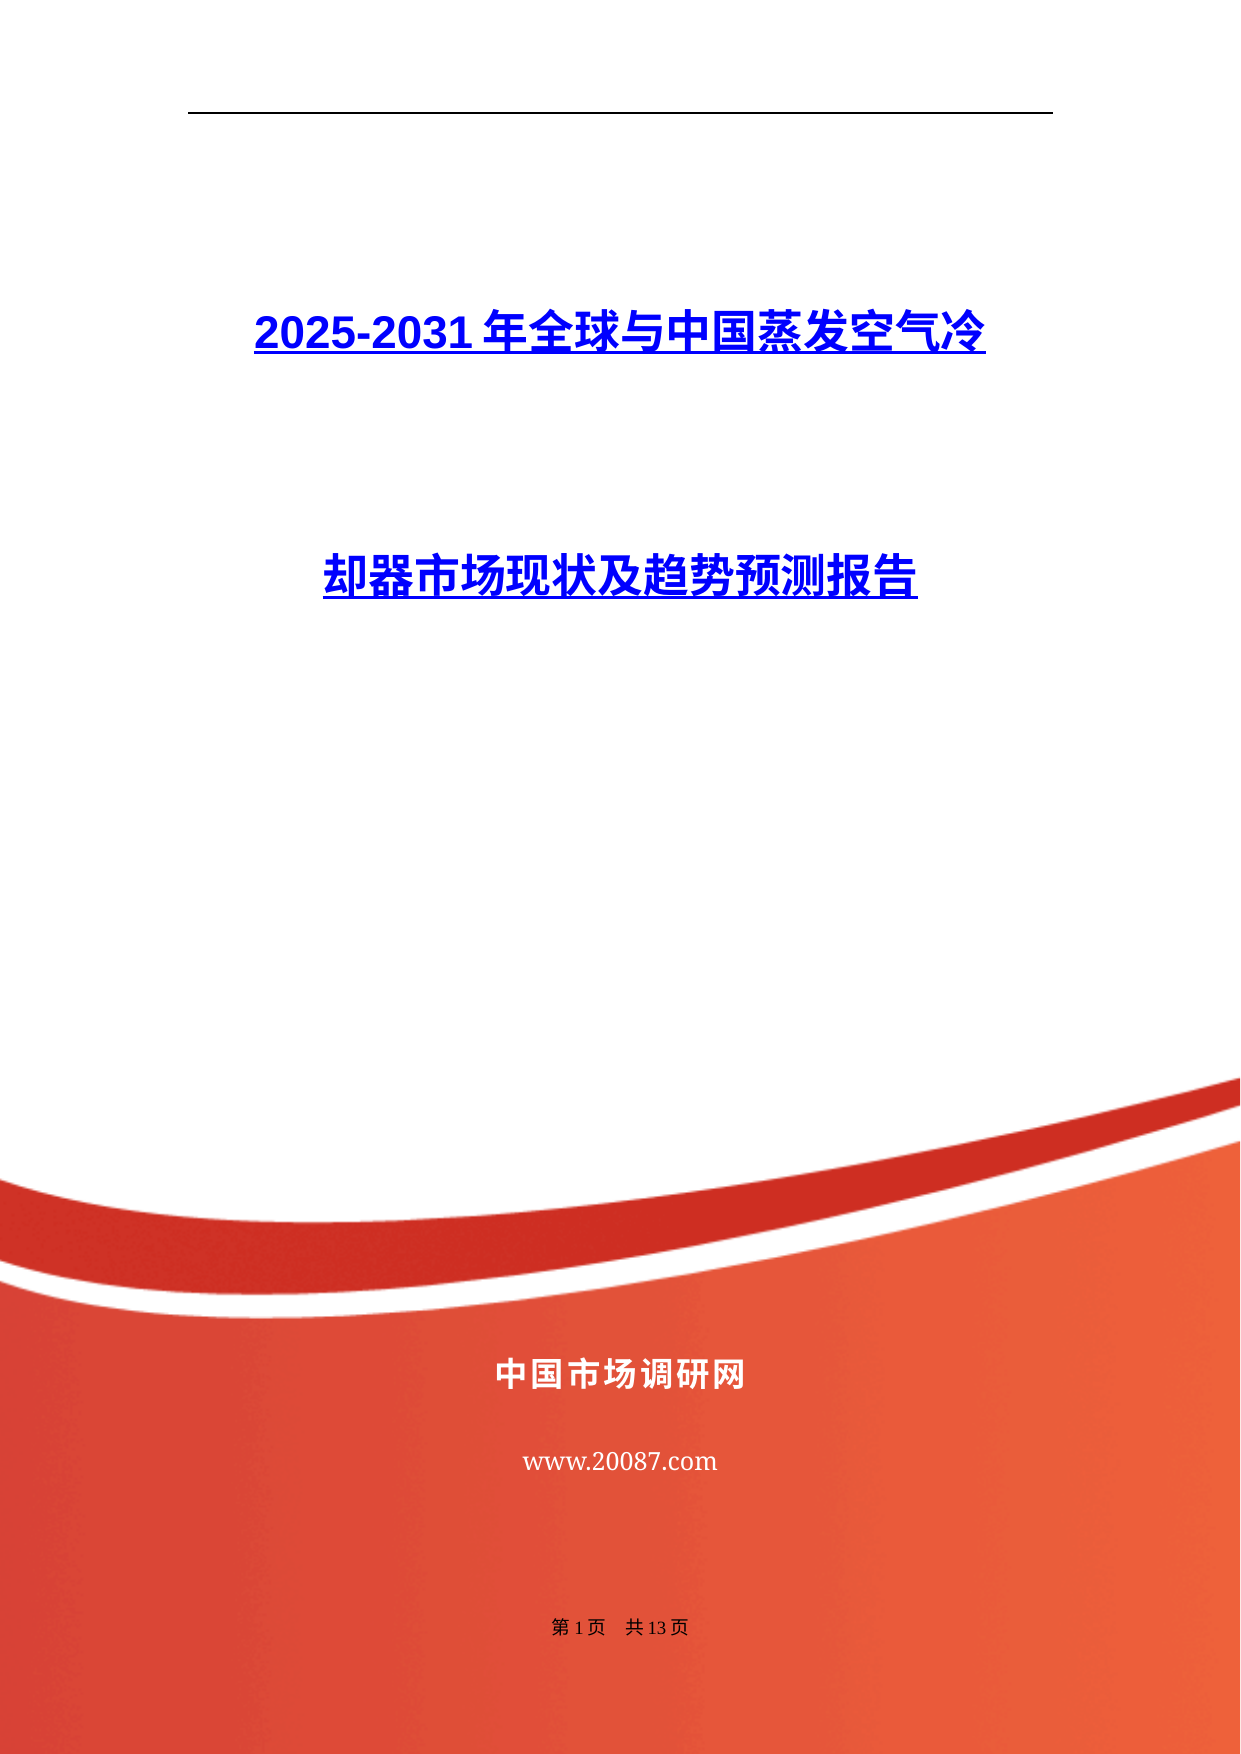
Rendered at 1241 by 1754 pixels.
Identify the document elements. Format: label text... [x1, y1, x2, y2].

subtitle 中国市场调研网 [187, 1339, 1053, 1404]
picture [0, 1006, 1241, 1754]
table_header 2025-2031年全球与中国蒸发空气冷却器市场现状及趋势预测报告 [188, 207, 1053, 773]
text www.20087.com [187, 1428, 1053, 1493]
